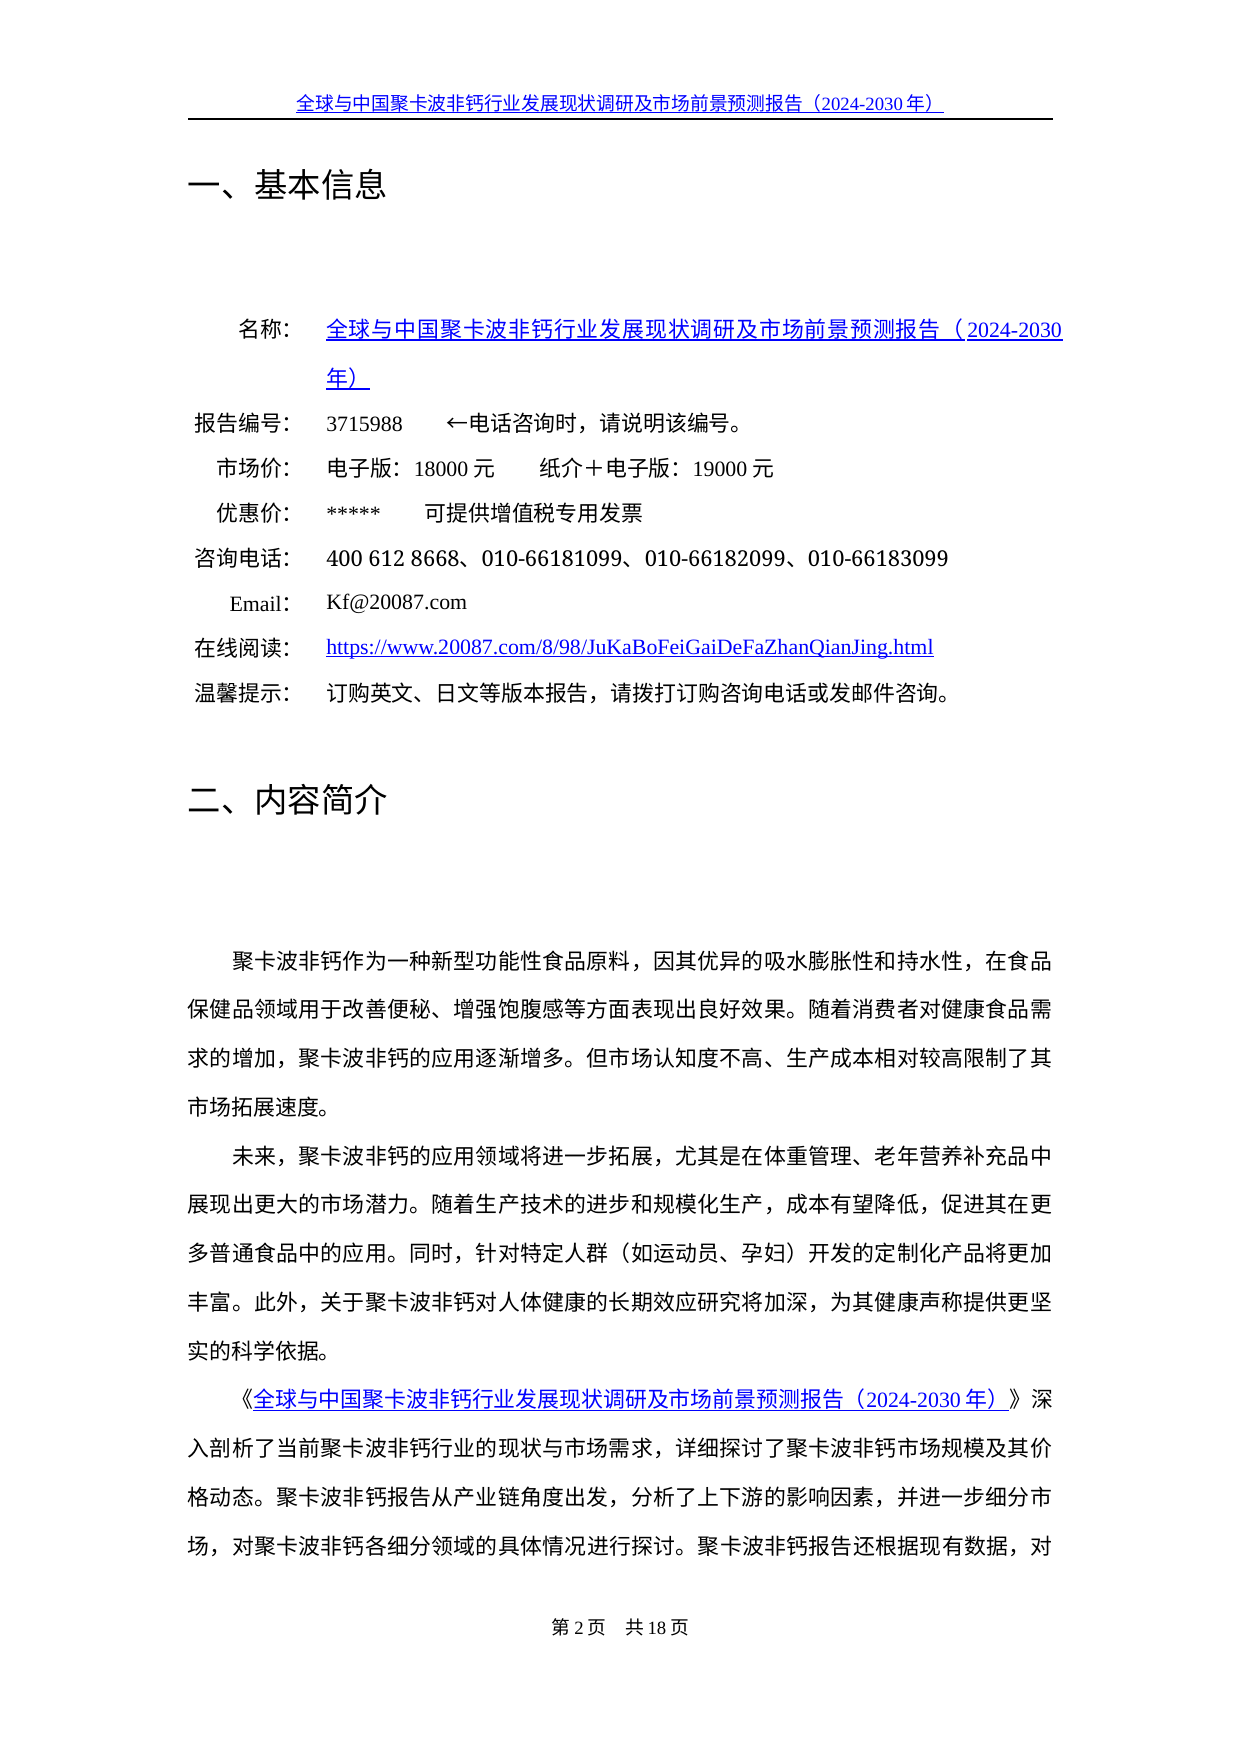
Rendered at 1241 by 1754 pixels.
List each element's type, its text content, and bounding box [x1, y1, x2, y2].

table_cell 报告编号： [167, 405, 315, 450]
table_cell 3715988 ←电话咨询时，请说明该编号。 [315, 405, 1073, 450]
table_cell 电子版：18000 元 纸介＋电子版：19000 元 [315, 450, 1073, 495]
table_cell 咨询电话： [167, 540, 315, 585]
table_cell Kf@20087.com [315, 585, 1073, 630]
title 二、内容简介 [187, 766, 1053, 831]
table_cell 在线阅读： [167, 630, 315, 675]
table_cell 优惠价： [167, 495, 315, 540]
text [187, 943, 1053, 1561]
table_cell ***** 可提供增值税专用发票 [315, 495, 1073, 540]
table_cell 订购英文、日文等版本报告，请拨打订购咨询电话或发邮件咨询。 [315, 675, 1073, 720]
table_cell 市场价： [167, 450, 315, 495]
table_cell [315, 630, 1073, 675]
table_cell Email： [167, 585, 315, 630]
table_header 名称： [167, 312, 315, 405]
title 一、基本信息 [187, 150, 1053, 215]
table_cell 400 612 8668、010-66181099、010-66182099、010-66183099 [315, 540, 1073, 585]
table_cell 温馨提示： [167, 675, 315, 720]
table_header 全球与中国聚卡波非钙行业发展现状调研及市场前景预测报告（2024-2030年） [315, 312, 1073, 405]
